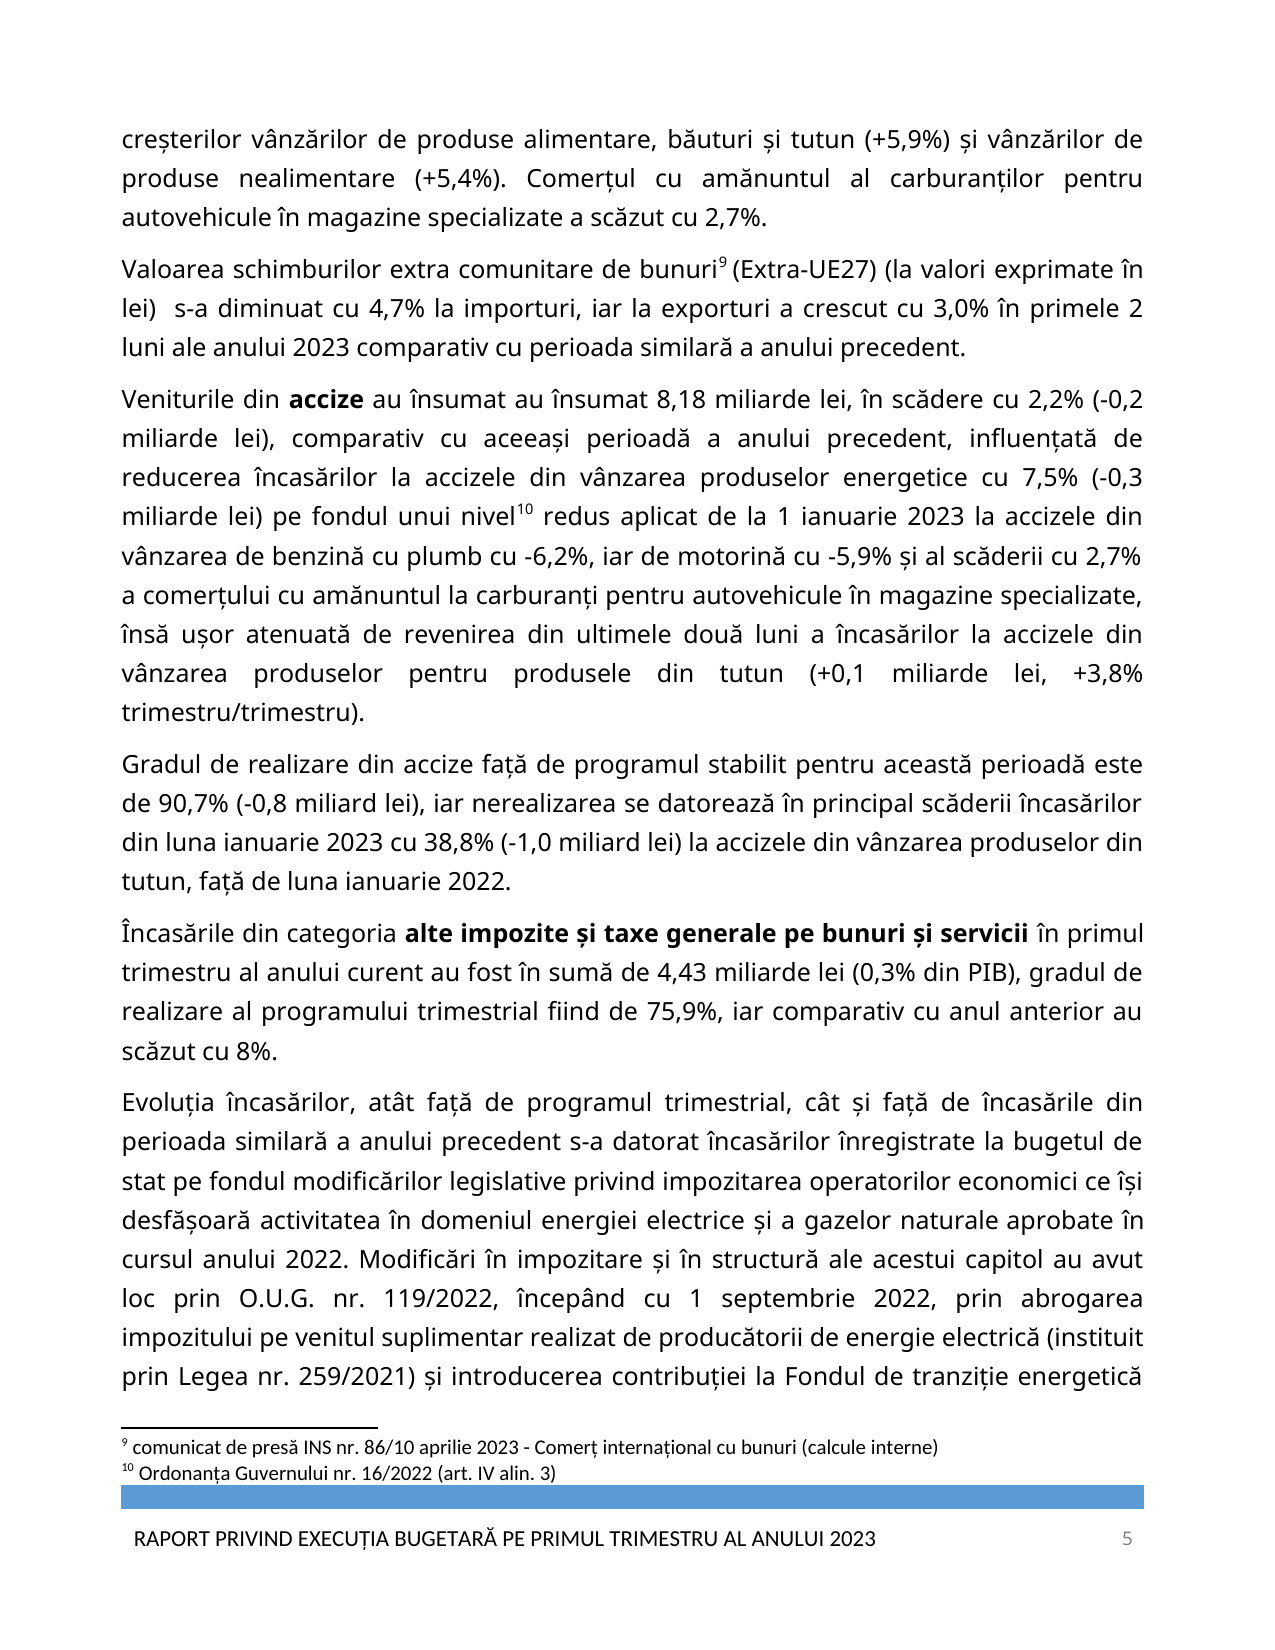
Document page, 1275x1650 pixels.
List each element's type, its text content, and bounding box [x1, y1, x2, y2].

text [121, 1085, 1144, 1393]
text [121, 121, 1144, 234]
text Încasările din categoria alte impozite și taxe generale pe bunuri și servicii în primul trimestru al anului curent au fost în sumă de 4,43 miliarde lei (0,3% din PIB), gradul de realizare al programului trimestrial fiind de 75,9%, iar comparativ cu anul anterior au scăzut cu 8%. [121, 916, 1144, 1067]
text Gradul de realizare din accize față de programul stabilit pentru această perioadă este de 90,7% (-0,8 miliard lei), iar nerealizarea se datorează în principal scăderii încasărilor din luna ianuarie 2023 cu 38,8% (-1,0 miliard lei) la accizele din vânzarea produselor din tutun, față de luna ianuarie 2022. [121, 746, 1144, 898]
text Veniturile din accize au însumat au însumat 8,18 miliarde lei, în scădere cu 2,2% (-0,2 miliarde lei), comparativ cu aceeași perioadă a anului precedent, influențată de reducerea încasărilor la accizele din vânzarea produselor energetice cu 7,5% (-0,3 miliarde lei) pe fondul unui nivel redus aplicat de la 1 ianuarie 2023 la accizele din vânzarea de benzină cu plumb cu -6,2%, iar de motorină cu -5,9% și al scăderii cu 2,7% a comerțului cu amănuntul la carburanți pentru autovehicule în magazine specializate, însă ușor atenuată de revenirea din ultimele două luni a încasărilor la accizele din vânzarea produselor pentru produsele din tutun (+0,1 miliarde lei, +3,8% trimestru/trimestru). [121, 381, 1144, 729]
text Valoarea schimburilor extra comunitare de bunuri (Extra-UE27) (la valori exprimate în lei) s-a diminuat cu 4,7% la importuri, iar la exporturi a crescut cu 3,0% în primele 2 luni ale anului 2023 comparativ cu perioada similară a anului precedent. [121, 251, 1144, 364]
